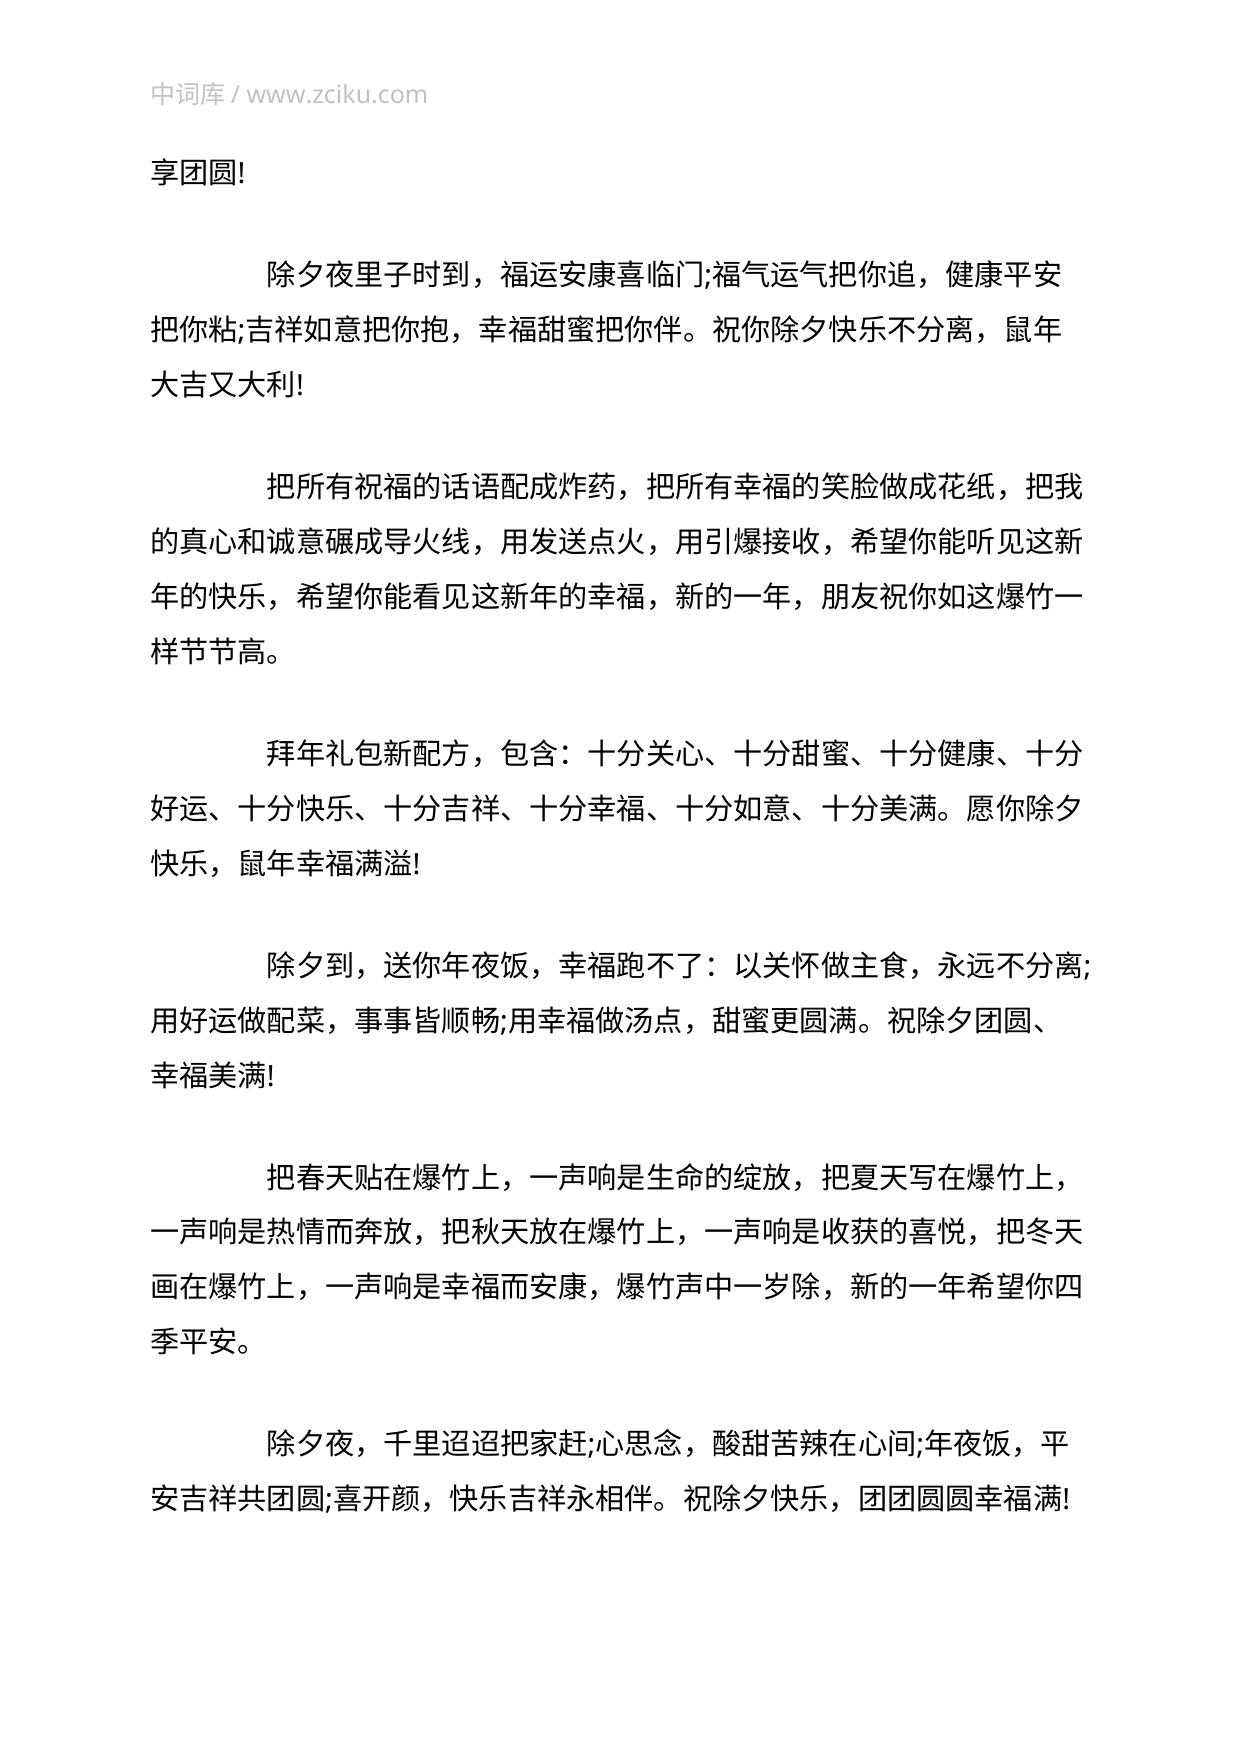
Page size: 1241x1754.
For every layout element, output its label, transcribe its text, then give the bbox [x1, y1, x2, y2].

text 把所有祝福的话语配成炸药，把所有幸福的笑脸做成花纸，把我的真心和诚意碾成导火线，用发送点火，用引爆接收，希望你能听见这新年的快乐，希望你能看见这新年的幸福，新的一年，朋友祝你如这爆竹一样节节高。 [150, 464, 1090, 671]
text 把春天贴在爆竹上，一声响是生命的绽放，把夏天写在爆竹上，一声响是热情而奔放，把秋天放在爆竹上，一声响是收获的喜悦，把冬天画在爆竹上，一声响是幸福而安康，爆竹声中一岁除，新的一年希望你四季平安。 [150, 1154, 1090, 1361]
text 除夕夜里子时到，福运安康喜临门;福气运气把你追，健康平安把你粘;吉祥如意把你抱，幸福甜蜜把你伴。祝你除夕快乐不分离，鼠年大吉又大利! [150, 252, 1090, 404]
text 除夕到，送你年夜饭，幸福跑不了：以关怀做主食，永远不分离;用好运做配菜，事事皆顺畅;用幸福做汤点，甜蜜更圆满。祝除夕团圆、幸福美满! [150, 942, 1090, 1094]
text 拜年礼包新配方，包含：十分关心、十分甜蜜、十分健康、十分好运、十分快乐、十分吉祥、十分幸福、十分如意、十分美满。愿你除夕快乐，鼠年幸福满溢! [150, 730, 1090, 883]
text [150, 150, 1090, 192]
text 除夕夜，千里迢迢把家赶;心思念，酸甜苦辣在心间;年夜饭，平安吉祥共团圆;喜开颜，快乐吉祥永相伴。祝除夕快乐，团团圆圆幸福满! [150, 1421, 1090, 1518]
